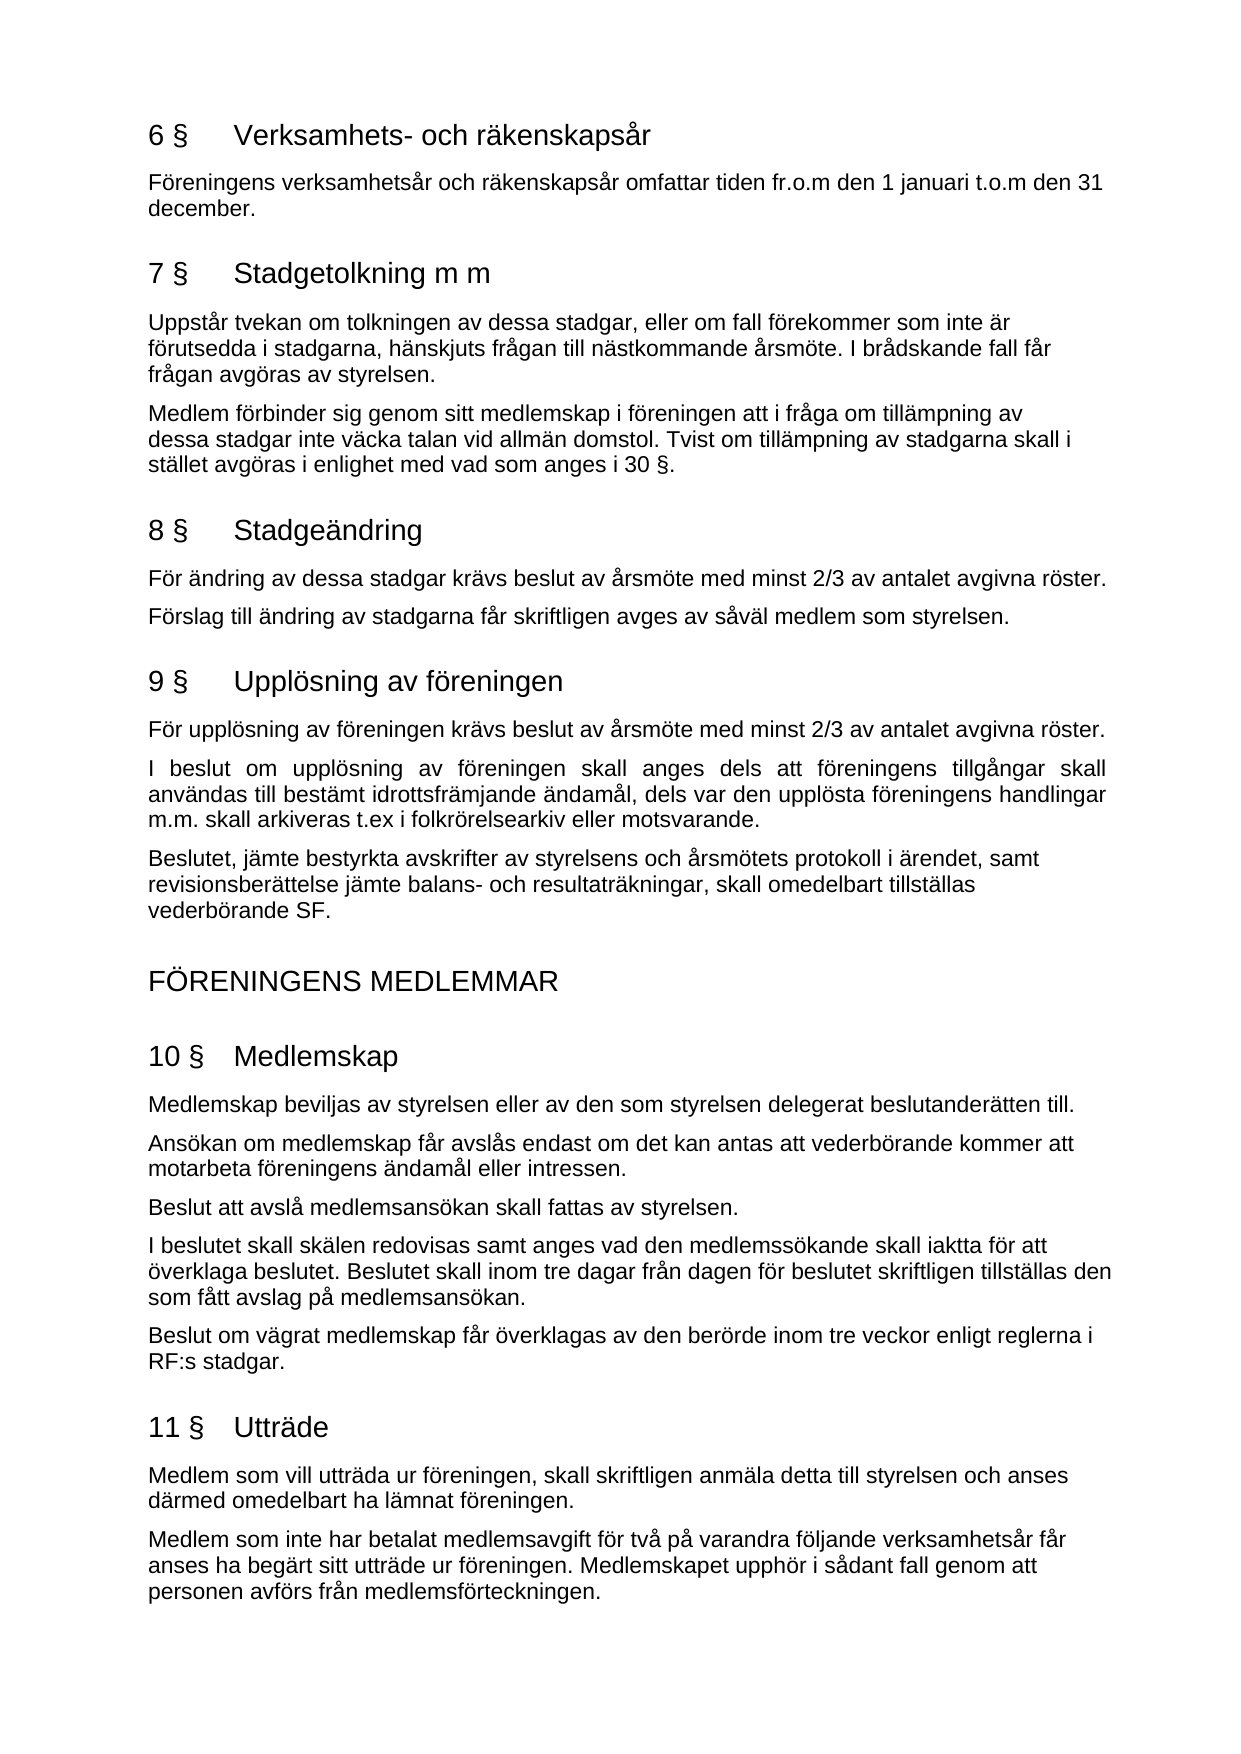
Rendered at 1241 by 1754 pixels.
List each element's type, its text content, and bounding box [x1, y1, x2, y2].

text För ändring av dessa stadgar krävs beslut av årsmöte med minst 2/3 av antalet avgivna röster. [148, 564, 1113, 591]
text Medlem förbinder sig genom sitt medlemskap i föreningen att i fråga om tillämpning av dessa stadgar inte väcka talan vid allmän domstol. Tvist om tillämpning av stadgarna skall i stället avgöras i enlighet med vad som anges i 30 §. [148, 400, 1090, 478]
text 10 § Medlemskap [148, 1039, 1113, 1073]
text I beslut om upplösning av föreningen skall anges dels att föreningens tillgångar skall användas till bestämt idrottsfrämjande ändamål, dels var den upplösta föreningens handlingar m.m. skall arkiveras t.ex i folkrörelsearkiv eller motsvarande. [148, 755, 1107, 833]
text Beslutet, jämte bestyrkta avskrifter av styrelsens och årsmötets protokoll i ärendet, samt revisionsberättelse jämte balans- och resultaträkningar, skall omedelbart tillställas vederbörande SF. [148, 846, 1040, 923]
text Uppstår tvekan om tolkningen av dessa stadgar, eller om fall förekommer som inte är förutsedda i stadgarna, hänskjuts frågan till nästkommande årsmöte. I brådskande fall får frågan avgöras av styrelsen. [148, 310, 1053, 387]
text Beslut om vägrat medlemskap får överklagas av den berörde inom tre veckor enligt reglerna i RF:s stadgar. [148, 1324, 1094, 1374]
text Beslut att avslå medlemsansökan skall fattas av styrelsen. [148, 1193, 1113, 1220]
text 8 § Stadgeändring [148, 513, 1113, 547]
text I beslutet skall skälen redovisas samt anges vad den medlemssökande skall iaktta för att överklaga beslutet. Beslutet skall inom tre dagar från dagen för beslutet skriftligen tillställas den som fått avslag på medlemsansökan. [148, 1233, 1113, 1311]
text Medlemskap beviljas av styrelsen eller av den som styrelsen delegerat beslutanderätten till. [148, 1091, 1113, 1117]
text Ansökan om medlemskap får avslås endast om det kan antas att vederbörande kommer att motarbeta föreningens ändamål eller intressen. [148, 1131, 1076, 1181]
text 7 § Stadgetolkning m m [148, 256, 1113, 290]
text Medlem som vill utträda ur föreningen, skall skriftligen anmäla detta till styrelsen och anses därmed omedelbart ha lämnat föreningen. [148, 1463, 1069, 1513]
text 6 § Verksamhets- och räkenskapsår [148, 117, 1113, 151]
text 9 § Upplösning av föreningen [148, 664, 1113, 698]
text 11 § Utträde [148, 1409, 1113, 1443]
text Medlem som inte har betalat medlemsavgift för två på varandra följande verksamhetsår får anses ha begärt sitt utträde ur föreningen. Medlemskapet upphör i sådant fall genom att personen avförs från medlemsförteckningen. [148, 1527, 1067, 1604]
text Förslag till ändring av stadgarna får skriftligen avges av såväl medlem som styrelsen. [148, 603, 1113, 629]
text Föreningens verksamhetsår och räkenskapsår omfattar tiden fr.o.m den 1 januari t.o.m den 31 december. [148, 171, 1105, 221]
text För upplösning av föreningen krävs beslut av årsmöte med minst 2/3 av antalet avgivna röster. [148, 716, 1113, 742]
text FÖRENINGENS MEDLEMMAR [148, 964, 1113, 998]
